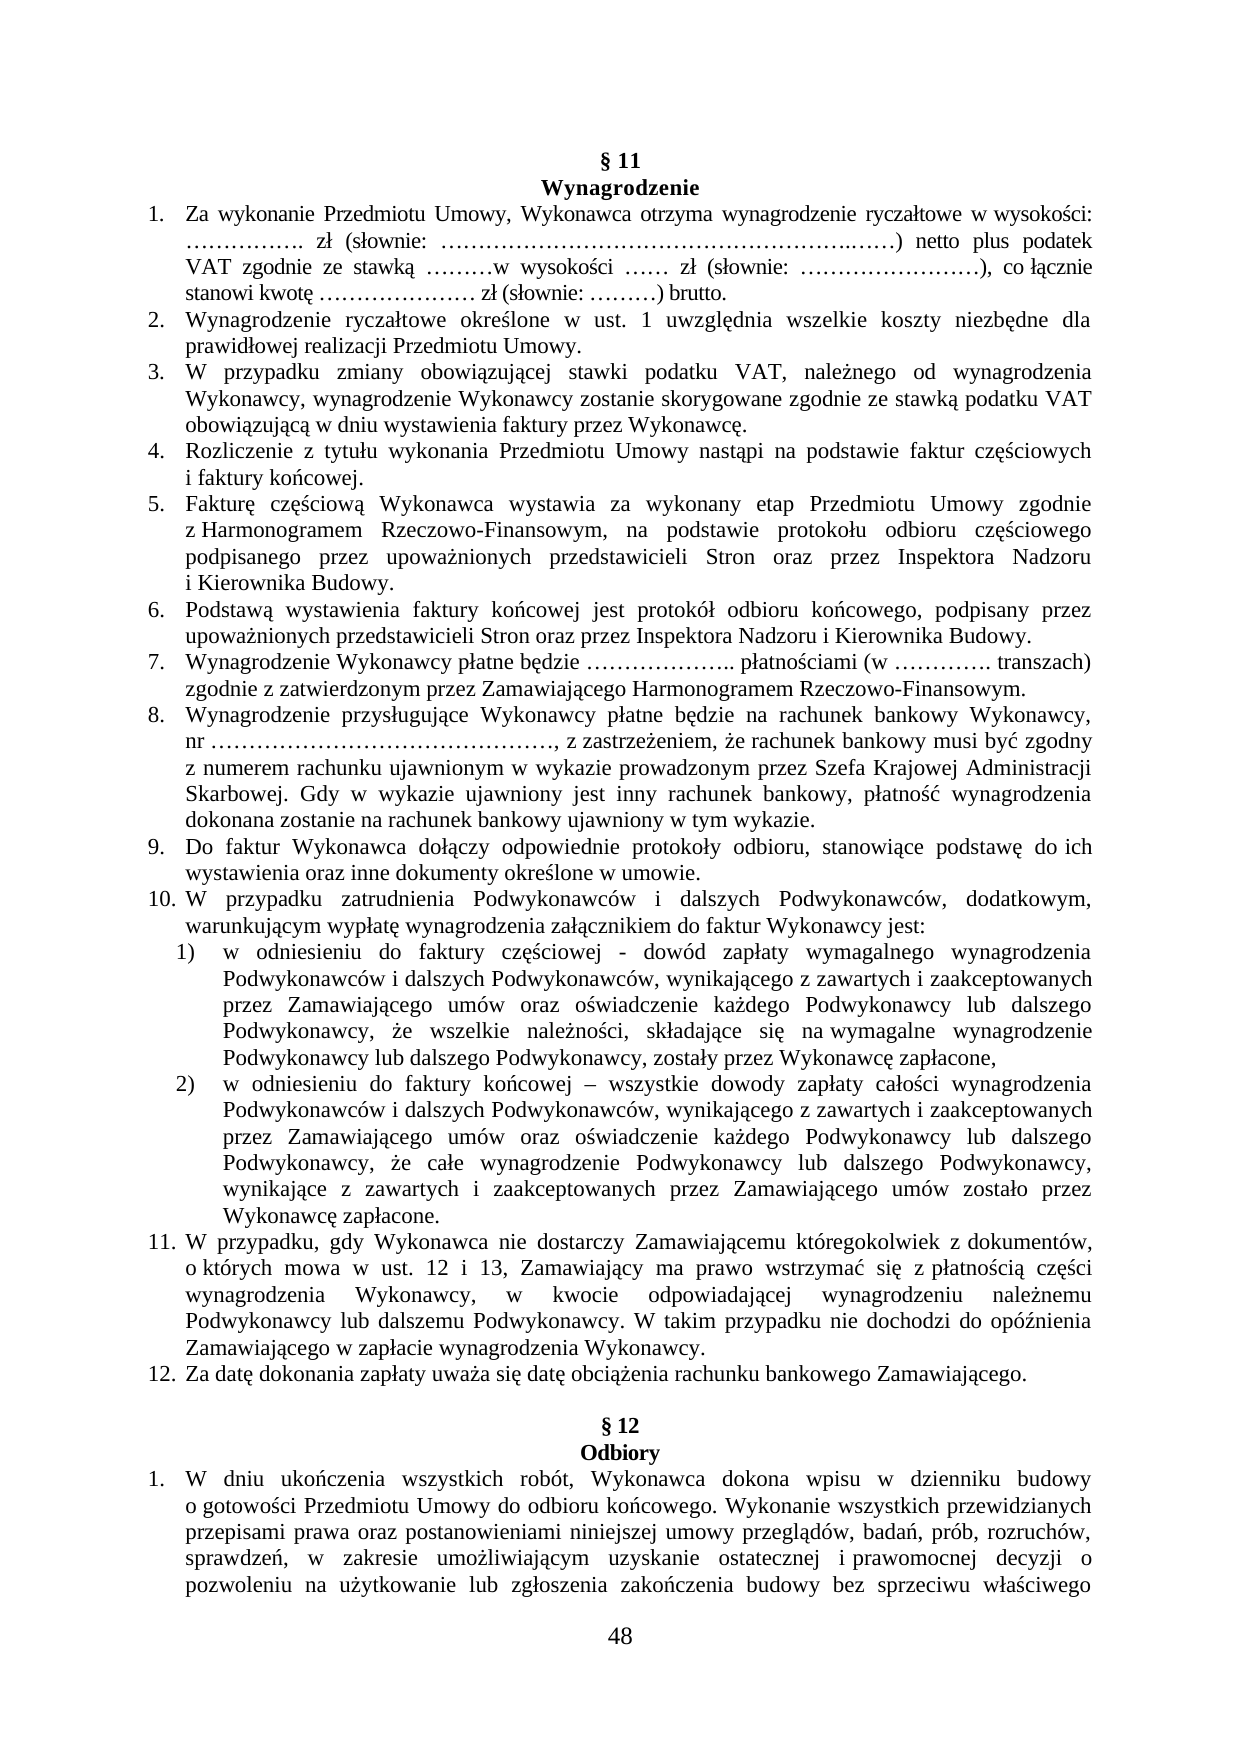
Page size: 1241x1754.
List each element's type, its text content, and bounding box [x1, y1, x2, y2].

list Rozliczenie z tytułu wykonania Przedmiotu Umowy nastąpi na podstawie faktur częściowych i faktury końcowej. [148, 437, 1093, 490]
text § 12 [148, 1413, 1093, 1439]
text Odbiory [148, 1439, 1093, 1465]
list Fakturę częściową Wykonawca wystawia za wykonany etap Przedmiotu Umowy zgodnie z Harmonogramem Rzeczowo-Finansowym, na podstawie protokołu odbioru częściowego podpisanego przez upoważnionych przedstawicieli Stron oraz przez Inspektora Nadzoru i Kierownika Budowy. [148, 490, 1093, 596]
list w odniesieniu do faktury częściowej - dowód zapłaty wymagalnego wynagrodzenia Podwykonawców i dalszych Podwykonawców, wynikającego z zawartych i zaakceptowanych przez Zamawiającego umów oraz oświadczenie każdego Podwykonawcy lub dalszego Podwykonawcy, że wszelkie należności, składające się na wymagalne wynagrodzenie Podwykonawcy lub dalszego Podwykonawcy, zostały przez Wykonawcę zapłacone, [185, 938, 1093, 1070]
list W przypadku, gdy Wykonawca nie dostarczy Zamawiającemu któregokolwiek z dokumentów, o których mowa w ust. 12 i 13, Zamawiający ma prawo wstrzymać się z płatnością części wynagrodzenia Wykonawcy, w kwocie odpowiadającej wynagrodzeniu należnemu Podwykonawcy lub dalszemu Podwykonawcy. W takim przypadku nie dochodzi do opóźnienia Zamawiającego w zapłacie wynagrodzenia Wykonawcy. [148, 1228, 1093, 1360]
text Wynagrodzenie [148, 174, 1093, 200]
list Za datę dokonania zapłaty uważa się datę obciążenia rachunku bankowego Zamawiającego. [148, 1360, 1093, 1386]
list Podstawą wystawienia faktury końcowej jest protokół odbioru końcowego, podpisany przez upoważnionych przedstawicieli Stron oraz przez Inspektora Nadzoru i Kierownika Budowy. [148, 596, 1093, 648]
text § 11 [148, 148, 1093, 174]
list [148, 1465, 1093, 1597]
list w odniesieniu do faktury końcowej – wszystkie dowody zapłaty całości wynagrodzenia Podwykonawców i dalszych Podwykonawców, wynikającego z zawartych i zaakceptowanych przez Zamawiającego umów oraz oświadczenie każdego Podwykonawcy lub dalszego Podwykonawcy, że całe wynagrodzenie Podwykonawcy lub dalszego Podwykonawcy, wynikające z zawartych i zaakceptowanych przez Zamawiającego umów zostało przez Wykonawcę zapłacone. [185, 1070, 1093, 1228]
list Wynagrodzenie Wykonawcy płatne będzie ……………….. płatnościami (w …………. transzach) zgodnie z zatwierdzonym przez Zamawiającego Harmonogramem Rzeczowo-Finansowym. [148, 648, 1093, 701]
list Za wykonanie Przedmiotu Umowy, Wykonawca otrzyma wynagrodzenie ryczałtowe w wysokości: ……………. zł (słownie: ……………………………………………….……) netto plus podatek VAT zgodnie ze stawką ………w wysokości …… zł (słownie: ……………………), co łącznie stanowi kwotę ………………… zł (słownie: ………) brutto. [148, 200, 1093, 306]
list Wynagrodzenie ryczałtowe określone w ust. 1 uwzględnia wszelkie koszty niezbędne dla prawidłowej realizacji Przedmiotu Umowy. [148, 306, 1093, 358]
list Wynagrodzenie przysługujące Wykonawcy płatne będzie na rachunek bankowy Wykonawcy, nr ………………………………………, z zastrzeżeniem, że rachunek bankowy musi być zgodny z numerem rachunku ujawnionym w wykazie prowadzonym przez Szefa Krajowej Administracji Skarbowej. Gdy w wykazie ujawniony jest inny rachunek bankowy, płatność wynagrodzenia dokonana zostanie na rachunek bankowy ujawniony w tym wykazie. [148, 701, 1093, 833]
list Do faktur Wykonawca dołączy odpowiednie protokoły odbioru, stanowiące podstawę do ich wystawienia oraz inne dokumenty określone w umowie. [148, 833, 1093, 886]
list W przypadku zatrudnienia Podwykonawców i dalszych Podwykonawców, dodatkowym, warunkującym wypłatę wynagrodzenia załącznikiem do faktur Wykonawcy jest: [148, 886, 1093, 938]
list W przypadku zmiany obowiązującej stawki podatku VAT, należnego od wynagrodzenia Wykonawcy, wynagrodzenie Wykonawcy zostanie skorygowane zgodnie ze stawką podatku VAT obowiązującą w dniu wystawienia faktury przez Wykonawcę. [148, 358, 1093, 437]
